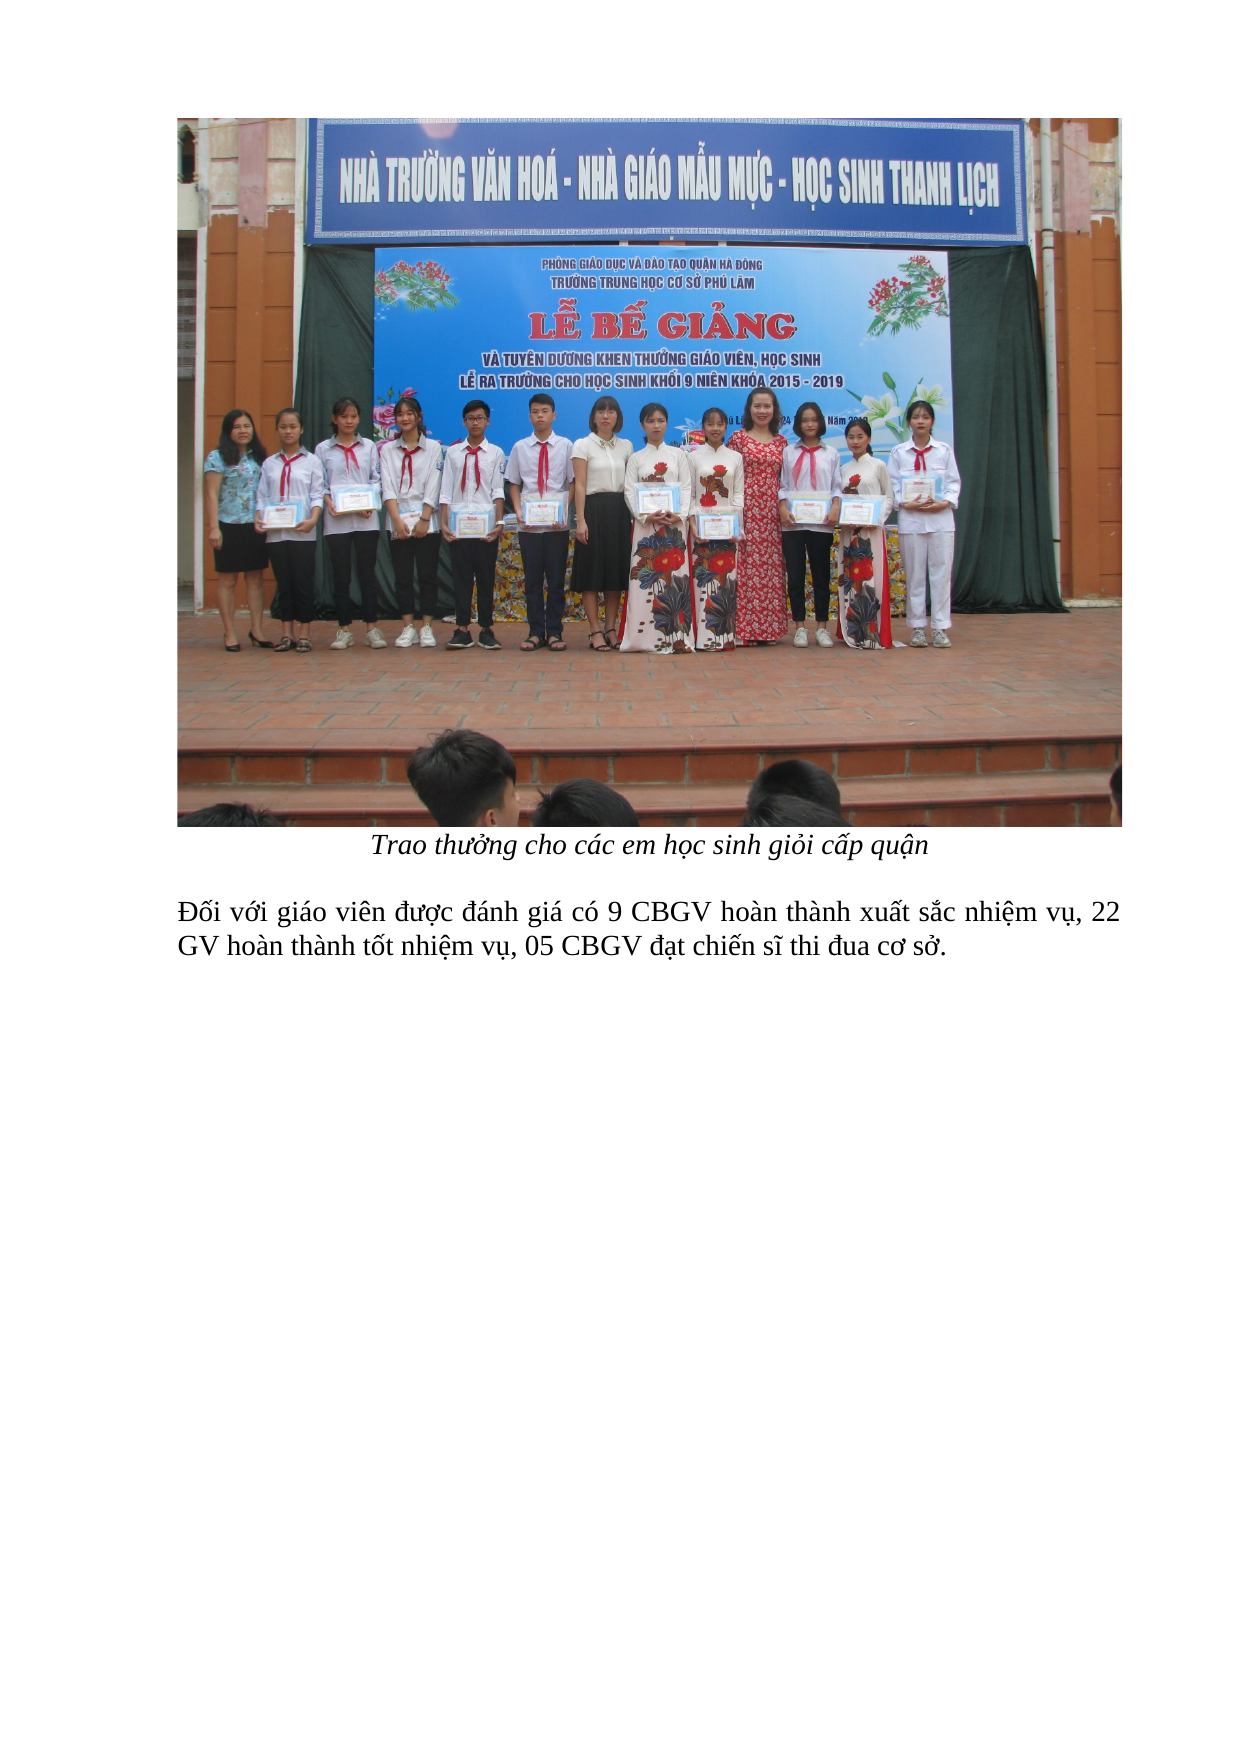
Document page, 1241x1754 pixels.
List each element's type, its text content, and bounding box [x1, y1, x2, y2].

text Trao thưởng cho các em học sinh giỏi cấp quận [177, 827, 1122, 861]
picture [177, 118, 1123, 827]
text Đối với giáo viên được đánh giá có 9 CBGV hoàn thành xuất sắc nhiệm vụ, 22 GV hoàn thành tốt nhiệm vụ, 05 CBGV đạt chiến sĩ thi đua cơ sở. [177, 894, 1122, 961]
